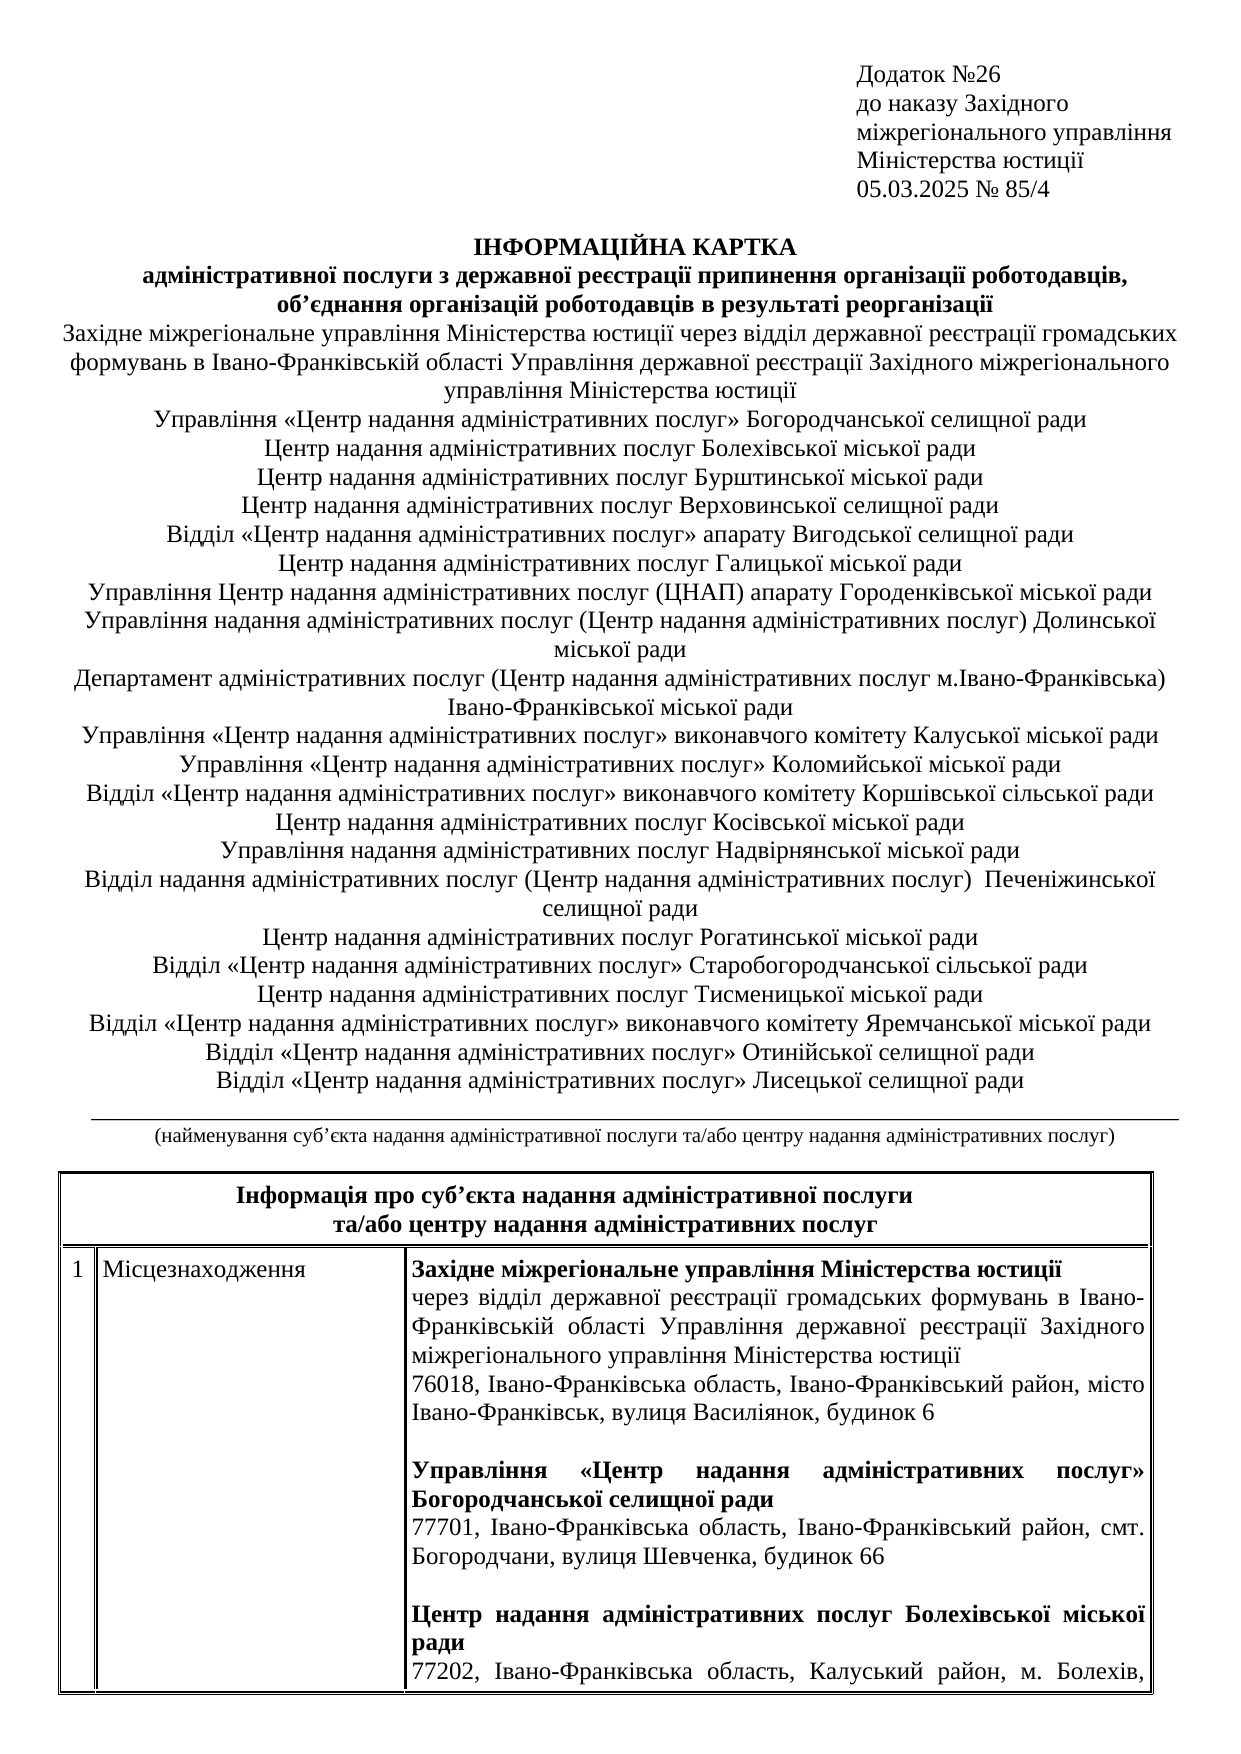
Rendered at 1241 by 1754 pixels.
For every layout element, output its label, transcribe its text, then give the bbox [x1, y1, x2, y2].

text _______________________________________________________________________________________ [89, 1094, 1181, 1123]
text Центр надання адміністративних послуг Рогатинської міської ради [59, 922, 1181, 950]
text Відділ «Центр надання адміністративних послуг» виконавчого комітету Коршівської сільської ради [59, 778, 1181, 807]
text Центр надання адміністративних послуг Тисменицької міської ради [59, 979, 1181, 1008]
table_cell Місцезнаходження [96, 1248, 405, 1691]
text Відділ «Центр надання адміністративних послуг» виконавчого комітету Яремчанської міської ради [59, 1008, 1181, 1037]
text ІНФОРМАЦІЙНА КАРТКА [89, 232, 1181, 260]
text адміністративної послуги з державної реєстрації припинення організації роботодавців, об’єднання організацій роботодавців в результаті реорганізації [89, 260, 1181, 318]
text до наказу Західного міжрегіонального управління Міністерства юстиції [856, 88, 1181, 174]
text Центр надання адміністративних послуг Бурштинської міської ради [59, 462, 1181, 490]
text Управління «Центр надання адміністративних послуг» Богородчанської селищної ради [59, 404, 1181, 433]
text Управління «Центр надання адміністративних послуг» виконавчого комітету Калуської міської ради [59, 720, 1181, 749]
text Центр надання адміністративних послуг Болехівської міської ради [59, 433, 1181, 462]
text Західне міжрегіональне управління Міністерства юстиції через відділ державної реєстрації громадських формувань в Івано-Франківській області Управління державної реєстрації Західного міжрегіонального управління Міністерства юстиції [59, 318, 1181, 404]
text Відділ «Центр надання адміністративних послуг» Старобогородчанської сільської ради [59, 950, 1181, 979]
text Відділ надання адміністративних послуг (Центр надання адміністративних послуг) Печеніжинської селищної ради [59, 864, 1181, 922]
text Управління надання адміністративних послуг (Центр надання адміністративних послуг) Долинської міської ради [59, 605, 1181, 663]
table_cell 1 [61, 1244, 96, 1691]
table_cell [405, 1244, 1151, 1691]
table_header Інформація про суб’єкта надання адміністративної послуги та/або центру надання адміністративних послуг [61, 1174, 1150, 1244]
text Відділ «Центр надання адміністративних послуг» апарату Вигодської селищної ради [59, 519, 1181, 548]
text Управління надання адміністративних послуг Надвірнянської міської ради [59, 835, 1181, 864]
text Управління Центр надання адміністративних послуг (ЦНАП) апарату Городенківської міської ради [59, 577, 1181, 605]
text 05.03.2025 № 85/4 [856, 174, 1181, 203]
text Відділ «Центр надання адміністративних послуг» Отинійської селищної ради [59, 1037, 1181, 1065]
text Центр надання адміністративних послуг Верховинської селищної ради [59, 490, 1181, 519]
text Центр надання адміністративних послуг Косівської міської ради [59, 807, 1181, 835]
text Центр надання адміністративних послуг Галицької міської ради [59, 548, 1181, 577]
text Департамент адміністративних послуг (Центр надання адміністративних послуг м.Івано-Франківська) Івано-Франківської міської ради [59, 663, 1181, 720]
text (найменування суб’єкта надання адміністративної послуги та/або центру надання адміністративних послуг) [89, 1123, 1181, 1147]
text Управління «Центр надання адміністративних послуг» Коломийської міської ради [59, 749, 1181, 778]
text Відділ «Центр надання адміністративних послуг» Лисецької селищної ради [59, 1065, 1181, 1094]
text Додаток №26 [856, 59, 1181, 88]
